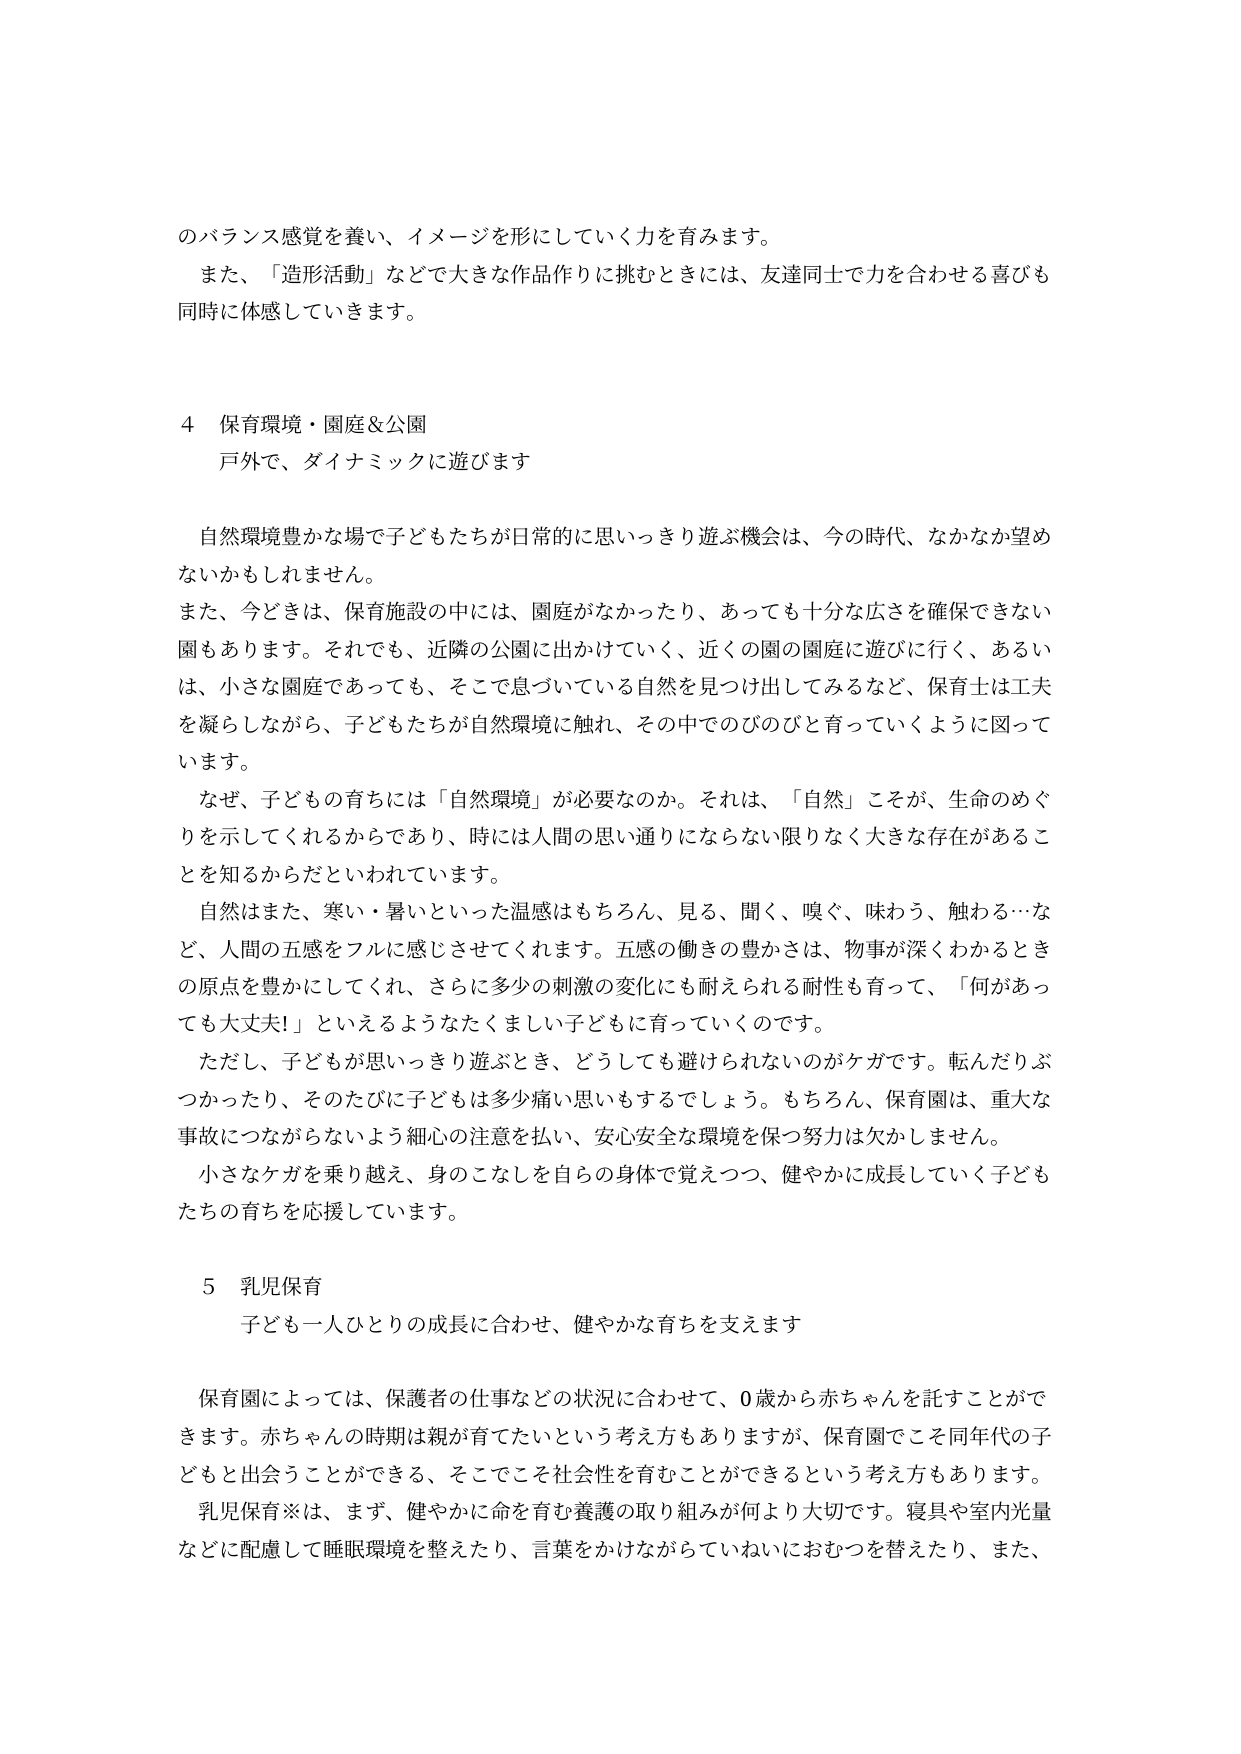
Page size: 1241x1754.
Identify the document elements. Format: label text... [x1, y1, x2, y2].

text また、今どきは、保育施設の中には、園庭がなかったり、あっても十分な広さを確保できない園もあります。それでも、近隣の公園に出かけていく、近くの園の園庭に遊びに行く、あるいは、小さな園庭であっても、そこで息づいている自然を見つけ出してみるなど、保育士は工夫を凝らしながら、子どもたちが自然環境に触れ、その中でのびのびと育っていくように図っています。 [177, 592, 1063, 779]
text ４ 保育環境・園庭＆公園 [177, 404, 1063, 442]
text 自然はまた、寒い・暑いといった温感はもちろん、見る、聞く、嗅ぐ、味わう、触わる…など、人間の五感をフルに感じさせてくれます。五感の働きの豊かさは、物事が深くわかるときの原点を豊かにしてくれ、さらに多少の刺激の変化にも耐えられる耐性も育って、「何があっても大丈夫! 」といえるようなたくましい子どもに育っていくのです。 [177, 892, 1063, 1042]
text 小さなケガを乗り越え、身のこなしを自らの身体で覚えつつ、健やかに成長していく子どもたちの育ちを応援しています。 [177, 1154, 1063, 1229]
text 自然環境豊かな場で子どもたちが日常的に思いっきり遊ぶ機会は、今の時代、なかなか望めないかもしれません。 [177, 517, 1063, 592]
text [177, 217, 1063, 254]
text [177, 1492, 1063, 1567]
text また、「造形活動」などで大きな作品作りに挑むときには、友達同士で力を合わせる喜びも同時に体感していきます。 [177, 254, 1063, 329]
text ただし、子どもが思いっきり遊ぶとき、どうしても避けられないのがケガです。転んだりぶつかったり、そのたびに子どもは多少痛い思いもするでしょう。もちろん、保育園は、重大な事故につながらないよう細心の注意を払い、安心安全な環境を保つ努力は欠かしません。 [177, 1042, 1063, 1154]
text 子ども一人ひとりの成長に合わせ、健やかな育ちを支えます [177, 1304, 1063, 1342]
text 保育園によっては、保護者の仕事などの状況に合わせて、0歳から赤ちゃんを託すことができます。赤ちゃんの時期は親が育てたいという考え方もありますが、保育園でこそ同年代の子どもと出会うことができる、そこでこそ社会性を育むことができるという考え方もあります。 [177, 1379, 1063, 1492]
text ５ 乳児保育 [177, 1267, 1063, 1304]
text 戸外で、ダイナミックに遊びます [177, 442, 1063, 479]
text なぜ、子どもの育ちには「自然環境」が必要なのか。それは、「自然」こそが、生命のめぐりを示してくれるからであり、時には人間の思い通りにならない限りなく大きな存在があることを知るからだといわれています。 [177, 779, 1063, 892]
